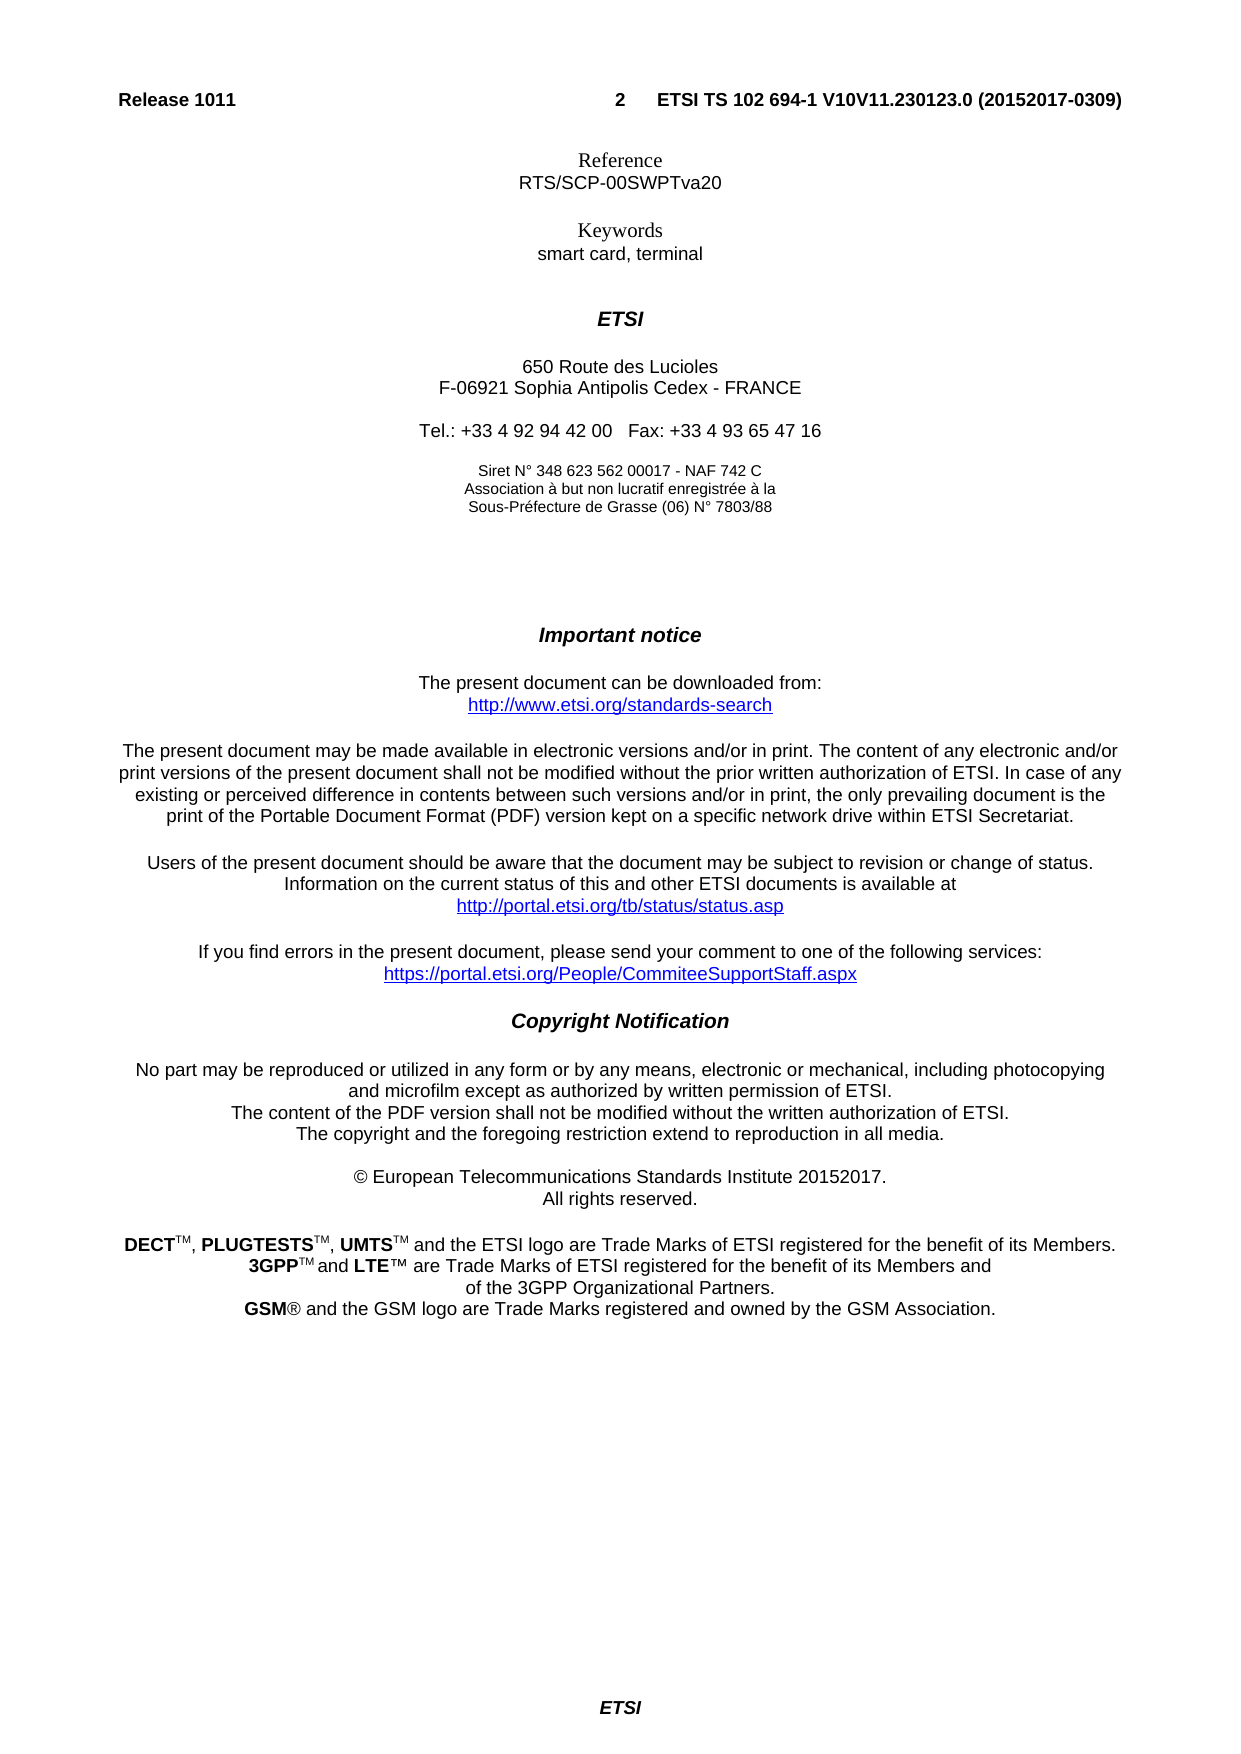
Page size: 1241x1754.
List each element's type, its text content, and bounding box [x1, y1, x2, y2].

text 650 Route des Lucioles [413, 356, 827, 377]
text No part may be reproduced or utilized in any form or by any means, electronic or mechanical, including photocopying and microfilm except as authorized by written permission of ETSI. The content of the PDF version shall not be modified without the written authorization of ETSI. The copyright and the foregoing restriction extend to reproduction in all media. [118, 1058, 1122, 1144]
text Important notice [413, 623, 827, 647]
text ETSI [413, 307, 827, 331]
text Sous-Préfecture de Grasse (06) N° 7803/88 [413, 498, 827, 516]
text Users of the present document should be aware that the document may be subject to revision or change of status. Information on the current status of this and other ETSI documents is available at http://portal.etsi.org/tb/status/status.asp [118, 852, 1122, 916]
text All rights reserved. [118, 1188, 1122, 1233]
text Association à but non lucratif enregistrée à la [413, 480, 827, 498]
text smart card, terminal [413, 242, 827, 264]
text RTS/SCP-00SWPTva20 [354, 172, 886, 193]
text © European Telecommunications Standards Institute . [118, 1166, 1122, 1188]
text Keywords [413, 218, 827, 242]
text F-06921 Sophia Antipolis Cedex - FRANCE [413, 377, 827, 399]
text The present document may be made available in electronic versions and/or in print. The content of any electronic and/or print versions of the present document shall not be modified without the prior written authorization of ETSI. In case of any existing or perceived difference in contents between such versions and/or in print, the only prevailing document is the print of the Portable Document Format (PDF) version kept on a specific network drive within ETSI Secretariat. [118, 740, 1122, 827]
text Tel.: +33 4 92 94 42 00 Fax: +33 4 93 65 47 16 [413, 420, 827, 442]
text Copyright Notification [118, 1009, 1122, 1033]
text Siret N° 348 623 562 00017 - NAF 742 C [413, 462, 827, 480]
text The present document can be downloaded from: http://www.etsi.org/standards-search [118, 672, 1122, 715]
text If you find errors in the present document, please send your comment to one of the following services: https://portal.etsi.org/People/CommiteeSupportStaff.aspx [118, 941, 1122, 984]
text DECTTM, PLUGTESTSTM, UMTSTM and the ETSI logo are Trade Marks of ETSI registered for the benefit of its Members. 3GPPTM and LTE™ are Trade Marks of ETSI registered for the benefit of its Members and of the 3GPP Organizational Partners. GSM® and the GSM logo are Trade Marks registered and owned by the GSM Association. [118, 1233, 1122, 1319]
text Reference [413, 148, 827, 172]
